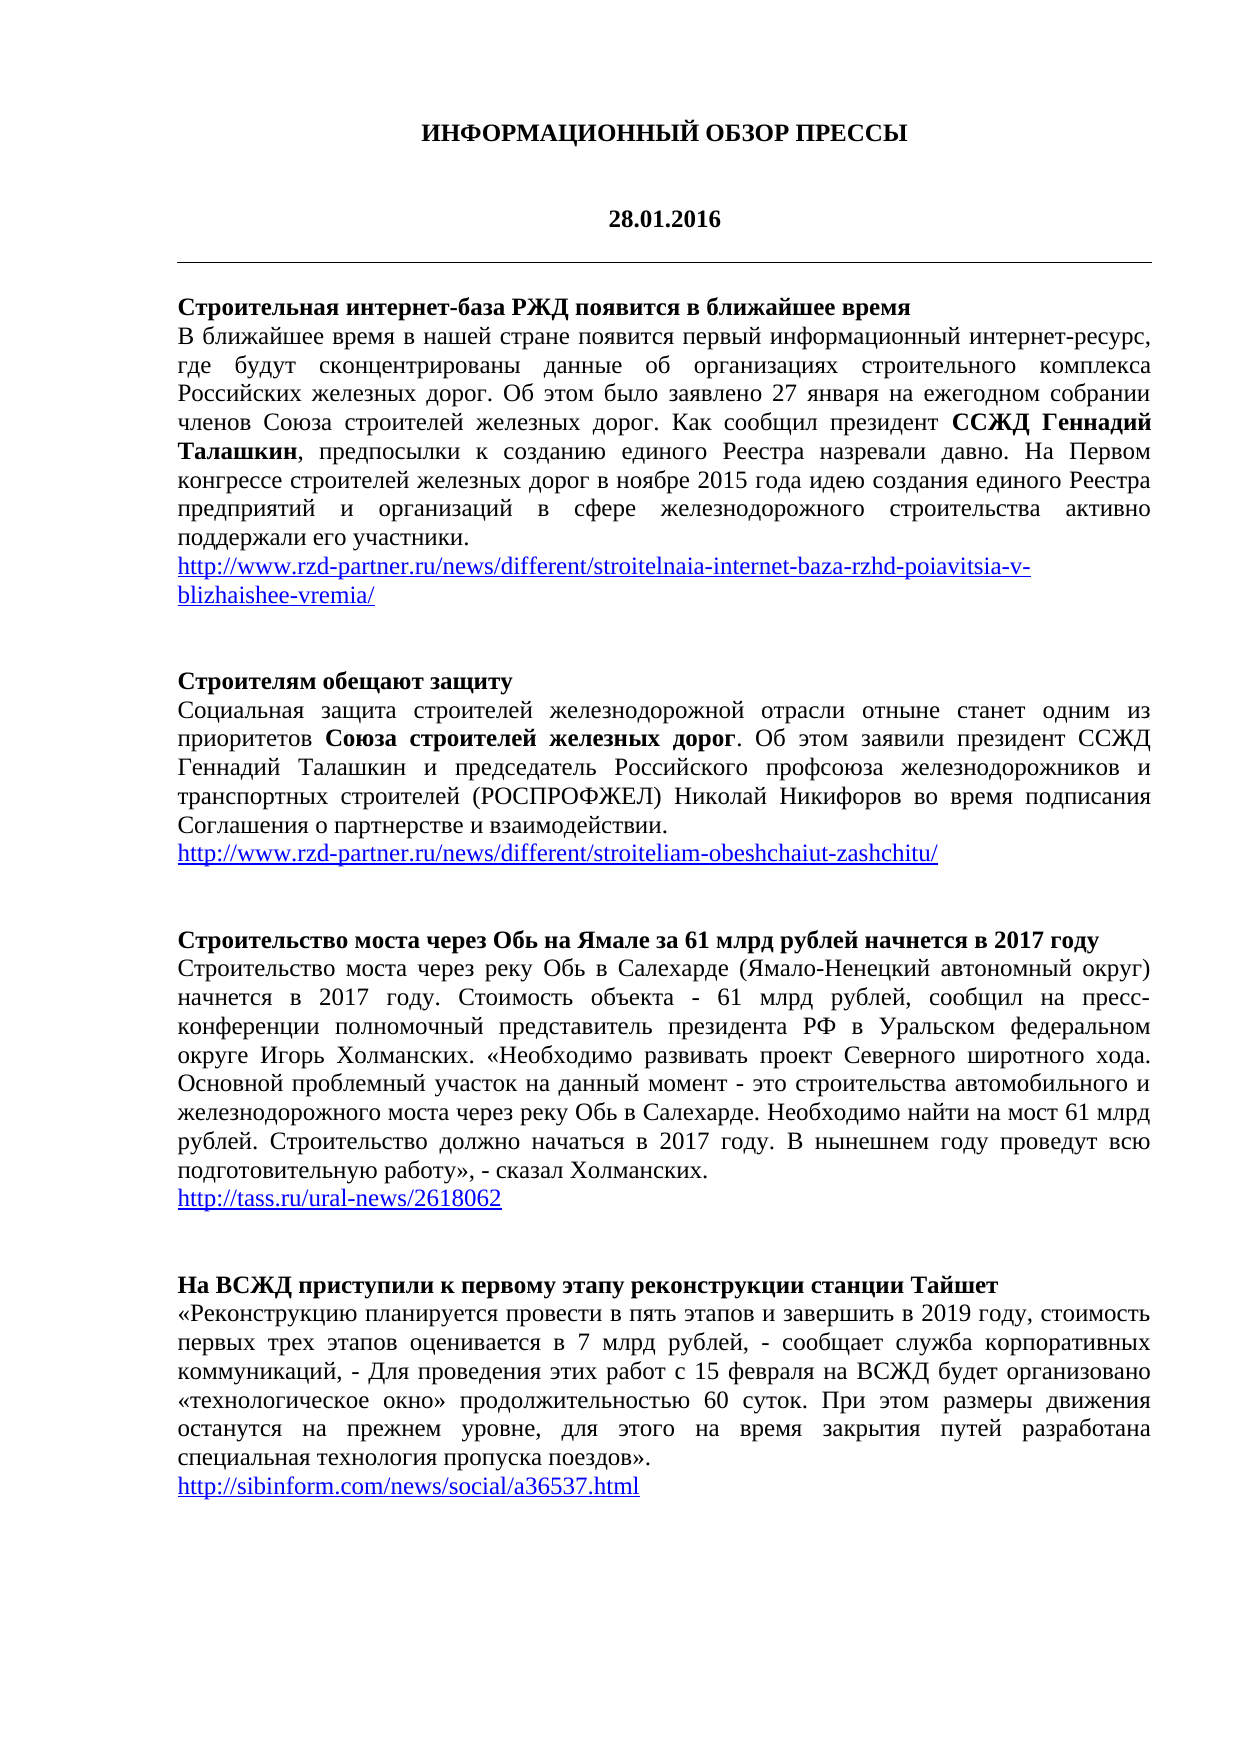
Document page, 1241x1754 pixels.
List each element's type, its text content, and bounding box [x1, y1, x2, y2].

text ИНФОРМАЦИОННЫЙ ОБЗОР ПРЕССЫ [177, 118, 1152, 147]
text Строительство моста через Обь на Ямале за 61 млрд рублей начнется в 2017 году [177, 925, 1152, 953]
text http://sibinform.com/news/social/a36537.html [177, 1471, 1152, 1500]
text Строительство моста через реку Обь в Салехарде (Ямало-Ненецкий автономный округ) начнется в 2017 году. Стоимость объекта - 61 млрд рублей, сообщил на пресс-конференции полномочный представитель президента РФ в Уральском федеральном округе Игорь Холманских. «Необходимо развивать проект Северного широтного хода. Основной проблемный участок на данный момент - это строительства автомобильного и железнодорожного моста через реку Обь в Салехарде. Необходимо найти на мост 61 млрд рублей. Строительство должно начаться в 2017 году. В нынешнем году проведут всю подготовительную работу», - сказал Холманских. [177, 953, 1152, 1183]
text Строительная интернет-база РЖД появится в ближайшее время [177, 292, 1152, 321]
text http://www.rzd-partner.ru/news/different/stroiteliam-obeshchaiut-zashchitu/ [177, 838, 1152, 867]
text 28.01.2016 [177, 204, 1152, 233]
text «Реконструкцию планируется провести в пять этапов и завершить в 2019 году, стоимость первых трех этапов оценивается в 7 млрд рублей, - сообщает служба корпоративных коммуникаций, - Для проведения этих работ с 15 февраля на ВСЖД будет организовано «технологическое окно» продолжительностью 60 суток. При этом размеры движения останутся на прежнем уровне, для этого на время закрытия путей разработана специальная технология пропуска поездов». [177, 1298, 1152, 1471]
text http://tass.ru/ural-news/2618062 [177, 1183, 1152, 1212]
text Социальная защита строителей железнодорожной отрасли отныне станет одним из приоритетов Союза строителей железных дорог. Об этом заявили президент ССЖД Геннадий Талашкин и председатель Российского профсоюза железнодорожников и транспортных строителей (РОСПРОФЖЕЛ) Николай Никифоров во время подписания Соглашения о партнерстве и взаимодействии. [177, 695, 1152, 838]
text http://www.rzd-partner.ru/news/different/stroitelnaia-internet-baza-rzhd-poiavitsia-v-blizhaishee-vremia/ [177, 551, 1152, 608]
text На ВСЖД приступили к первому этапу реконструкции станции Тайшет [177, 1270, 1152, 1298]
text Строителям обещают защиту [177, 666, 1152, 695]
text В ближайшее время в нашей стране появится первый информационный интернет-ресурс, где будут сконцентрированы данные об организациях строительного комплекса Российских железных дорог. Об этом было заявлено 27 января на ежегодном собрании членов Союза строителей железных дорог. Как сообщил президент ССЖД Геннадий Талашкин, предпосылки к созданию единого Реестра назревали давно. На Первом конгрессе строителей железных дорог в ноябре 2015 года идею создания единого Реестра предприятий и организаций в сфере железнодорожного строительства активно поддержали его участники. [177, 321, 1152, 551]
